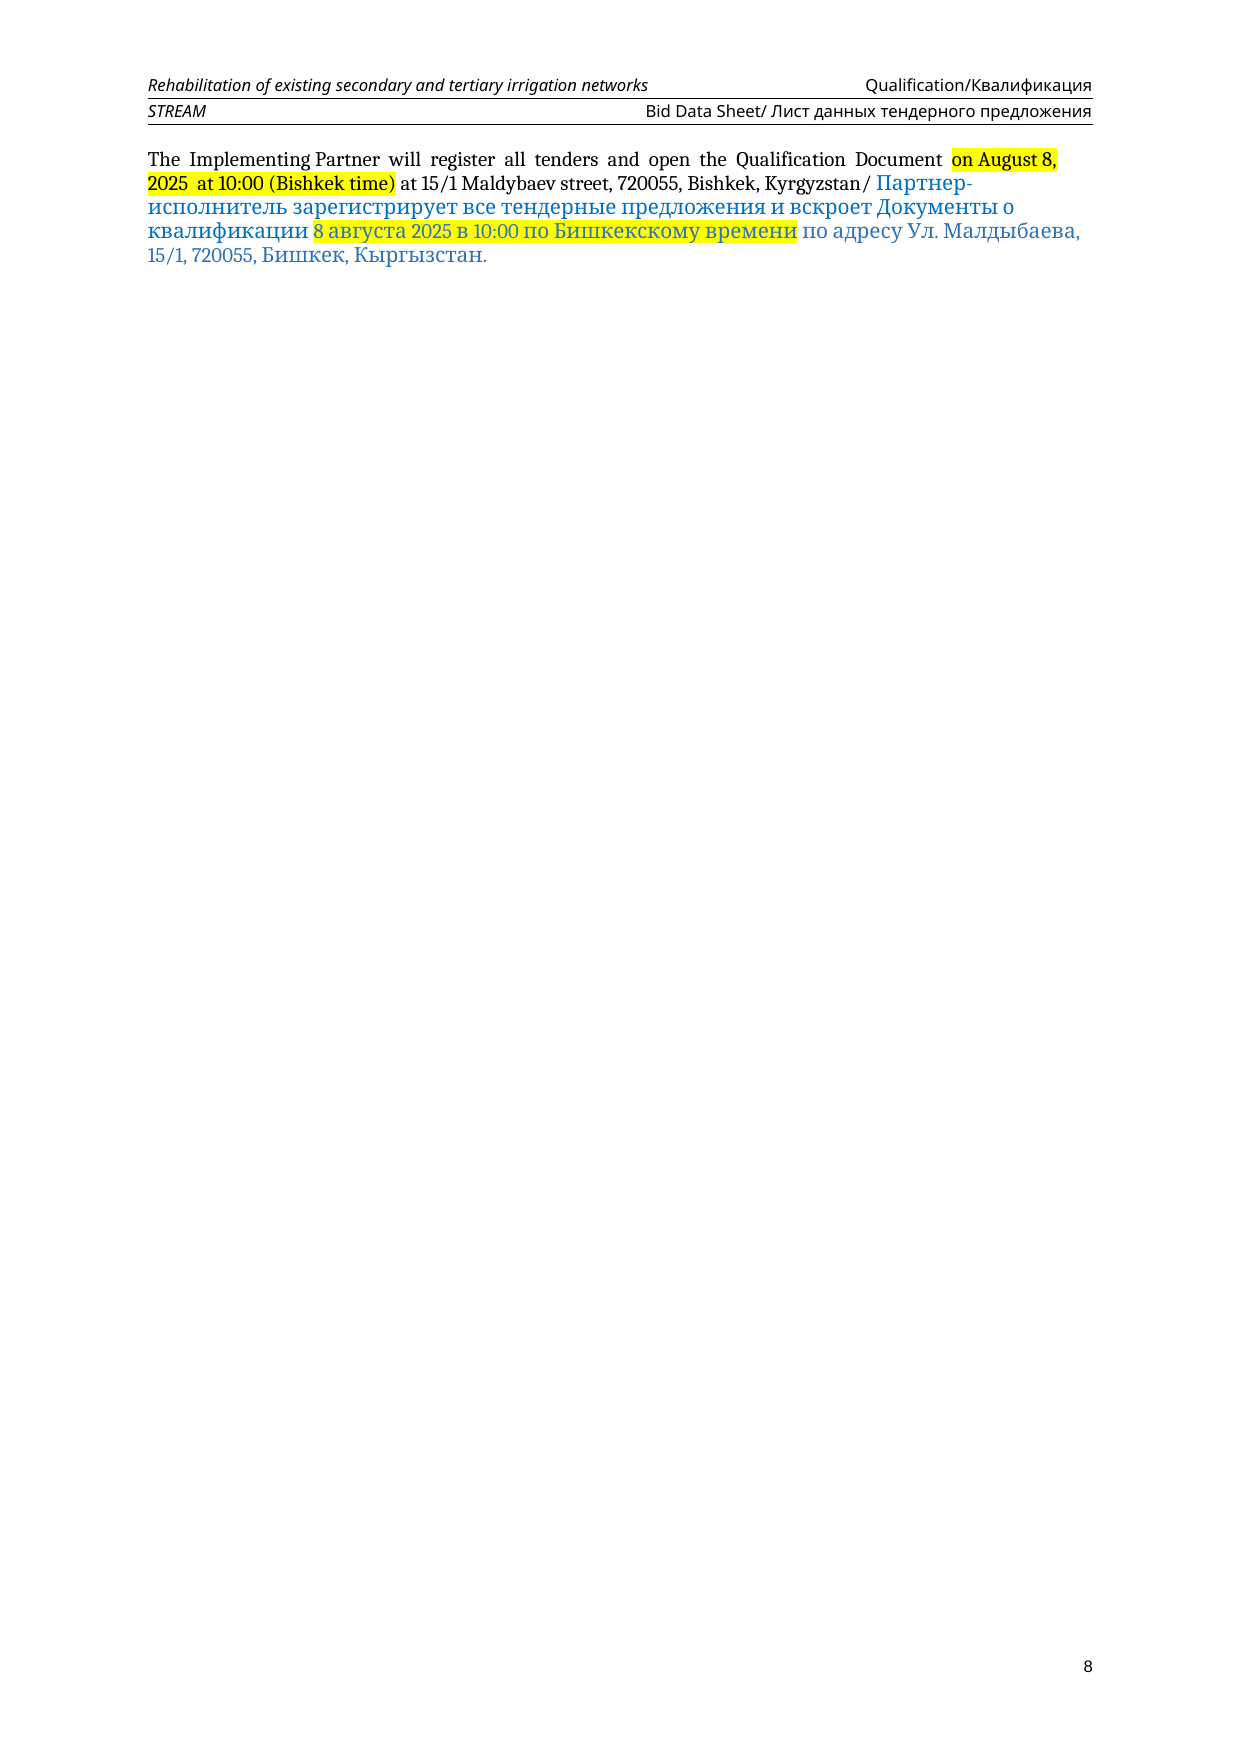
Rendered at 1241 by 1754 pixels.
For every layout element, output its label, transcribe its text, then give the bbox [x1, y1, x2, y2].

text The Implementing Partner will register all tenders and open the Qualification Document on August 8, 2025 at 10:00 (Bishkek time) at 15/1 Maldybaev street, 720055, Bishkek, Kyrgyzstan/ Партнер-исполнитель зарегистрирует все тендерные предложения и вскроет Документы о квалификации 8 августа 2025 в 10:00 по Бишкекскому времени по адресу Ул. Малдыбаева, 15/1, 720055, Бишкек, Кыргызстан. [148, 148, 1093, 267]
